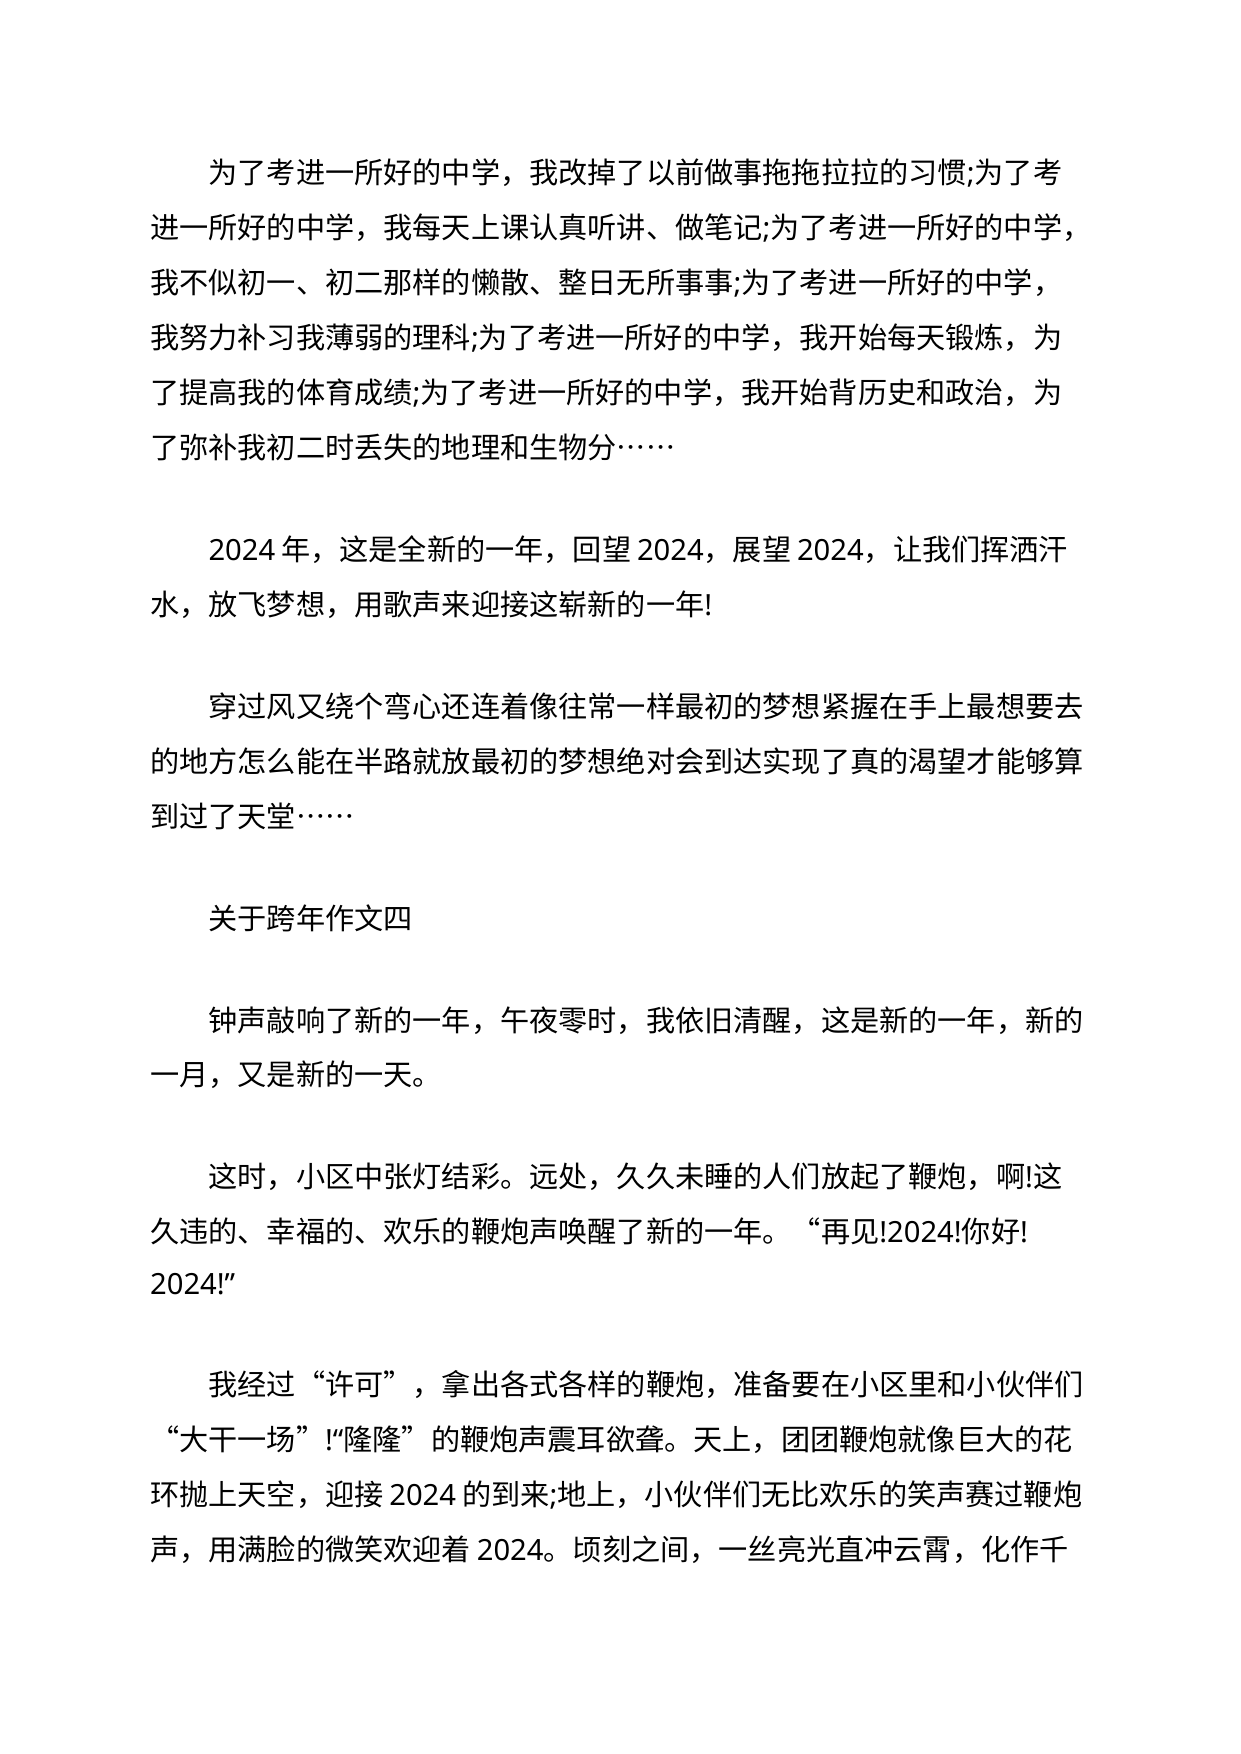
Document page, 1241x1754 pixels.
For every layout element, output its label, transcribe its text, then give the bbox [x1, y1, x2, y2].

text 这时，小区中张灯结彩。远处，久久未睡的人们放起了鞭炮，啊!这久违的、幸福的、欢乐的鞭炮声唤醒了新的一年。“再见!2024!你好!2024!” [150, 1154, 1090, 1303]
text 钟声敲响了新的一年，午夜零时，我依旧清醒，这是新的一年，新的一月，又是新的一天。 [150, 997, 1090, 1094]
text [150, 1361, 1090, 1569]
text 为了考进一所好的中学，我改掉了以前做事拖拖拉拉的习惯;为了考进一所好的中学，我每天上课认真听讲、做笔记;为了考进一所好的中学，我不似初一、初二那样的懒散、整日无所事事;为了考进一所好的中学，我努力补习我薄弱的理科;为了考进一所好的中学，我开始每天锻炼，为了提高我的体育成绩;为了考进一所好的中学，我开始背历史和政治，为了弥补我初二时丢失的地理和生物分…… [150, 150, 1090, 467]
text 穿过风又绕个弯心还连着像往常一样最初的梦想紧握在手上最想要去的地方怎么能在半路就放最初的梦想绝对会到达实现了真的渴望才能够算到过了天堂…… [150, 684, 1090, 836]
text 2024年，这是全新的一年，回望2024，展望2024，让我们挥洒汗水，放飞梦想，用歌声来迎接这崭新的一年! [150, 527, 1090, 624]
text 关于跨年作文四 [150, 895, 1090, 938]
